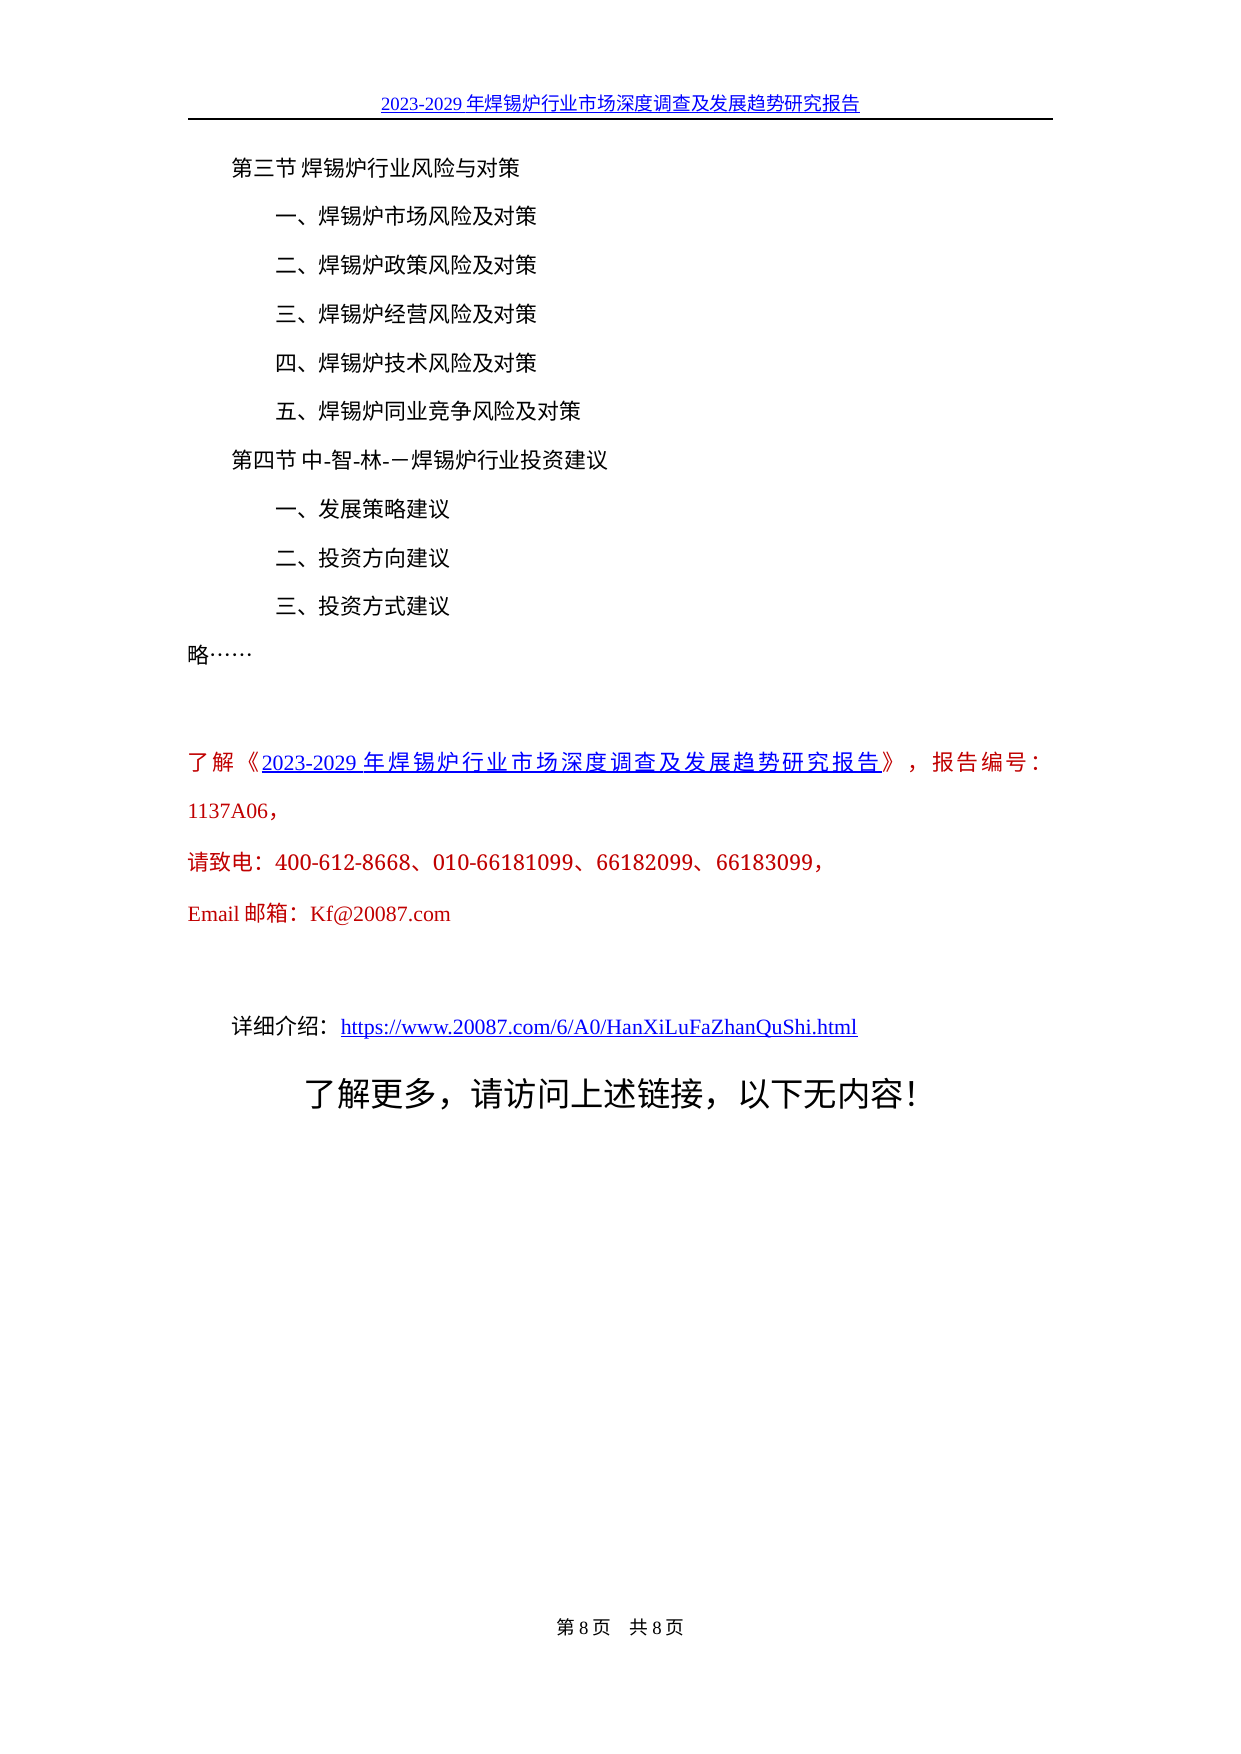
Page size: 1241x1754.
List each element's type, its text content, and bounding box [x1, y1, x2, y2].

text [187, 150, 1053, 670]
text 了解《2023-2029年焊锡炉行业市场深度调查及发展趋势研究报告》，报告编号：1137A06， [187, 744, 1053, 825]
text 请致电：400-612-8668、010-66181099、66182099、66183099， [187, 844, 1053, 877]
text Email邮箱：Kf@20087.com [187, 896, 1053, 928]
title 了解更多，请访问上述链接，以下无内容！ [187, 1059, 1053, 1124]
text 详细介绍：https://www.20087.com/6/A0/HanXiLuFaZhanQuShi.html [187, 1009, 1053, 1041]
